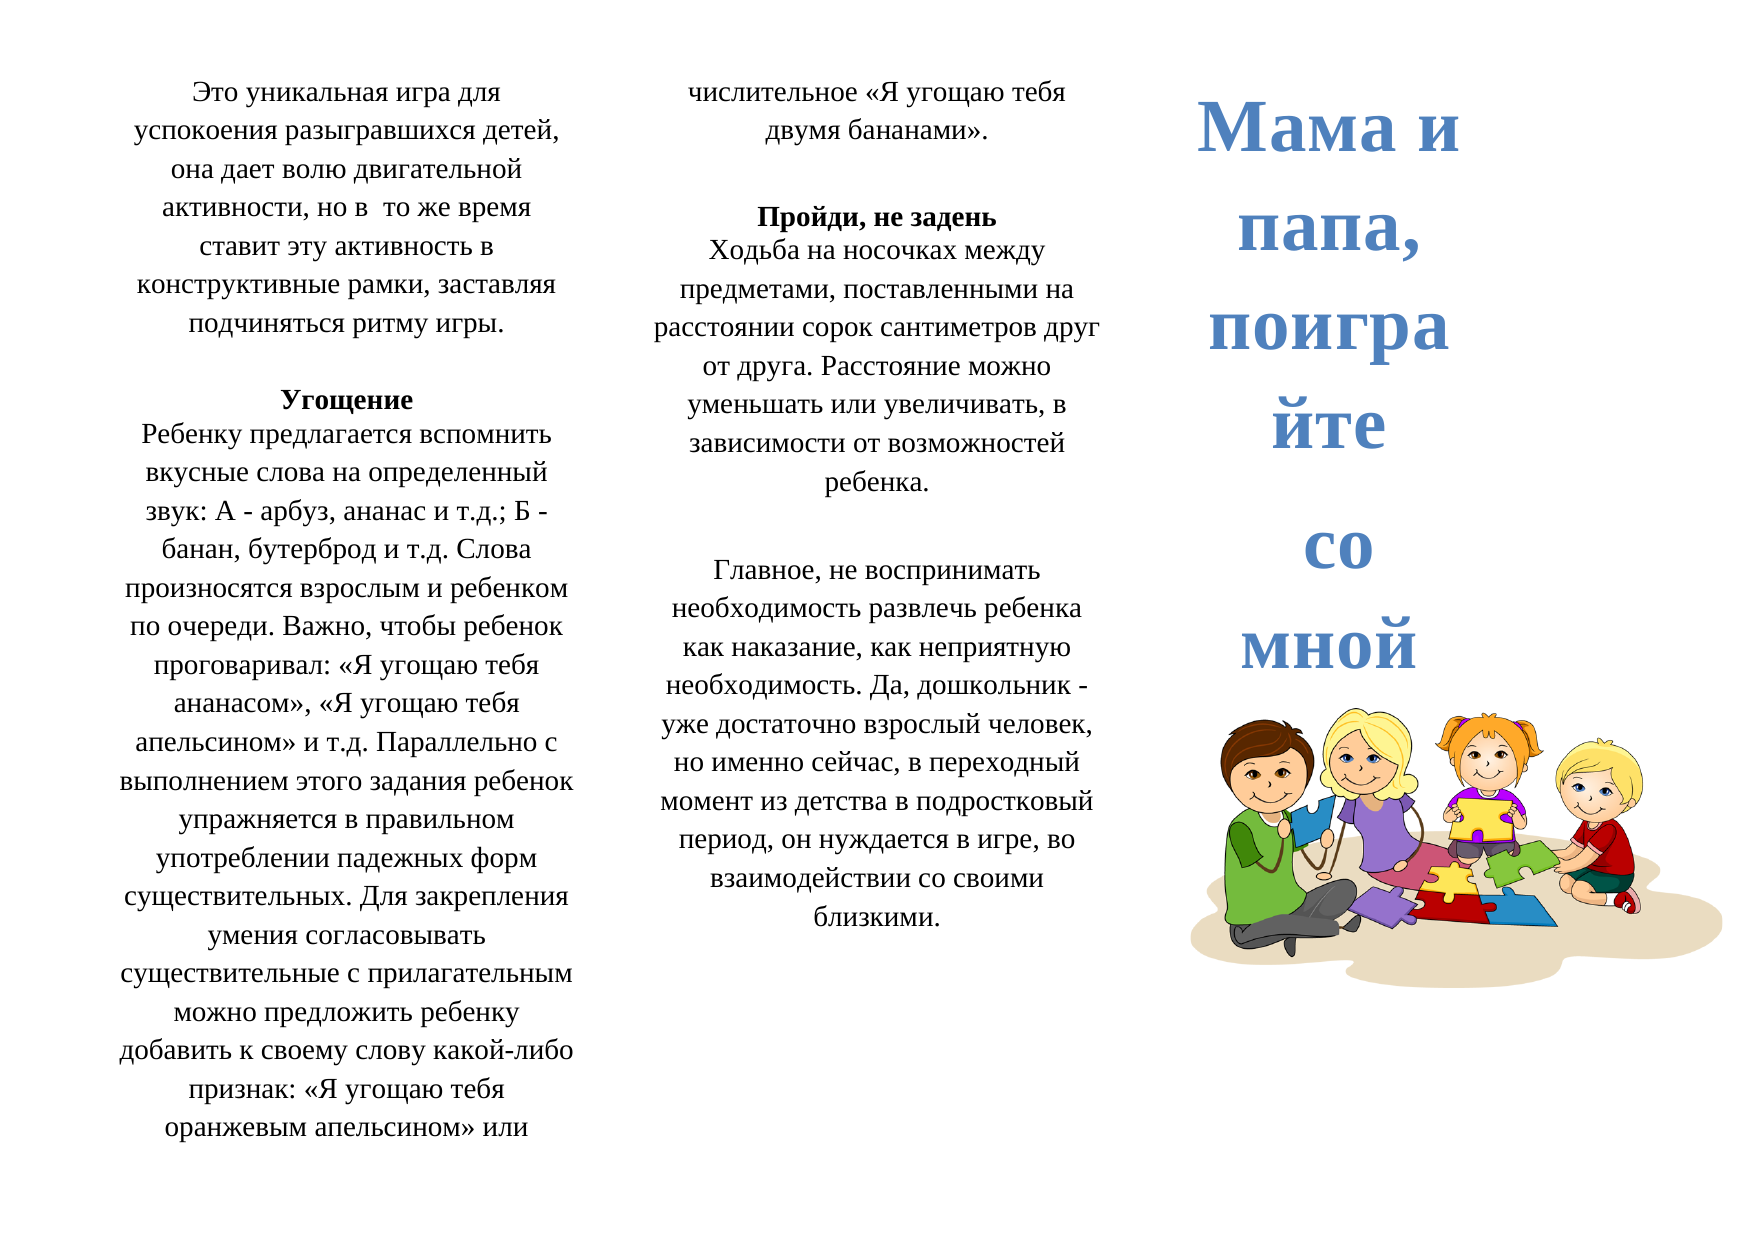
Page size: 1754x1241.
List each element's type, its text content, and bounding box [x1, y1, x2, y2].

text Угощение [118, 382, 575, 416]
text Главное, не воспринимать необходимость развлечь ребенка как наказание, как неприятную необходимость. Да, дошкольник - уже достаточно взрослый человек, но именно сейчас, в переходный момент из детства в подростковый период, он нуждается в игре, во взаимодействии со своими близкими. [648, 552, 1105, 932]
picture [1190, 708, 1723, 988]
text Ходьба на носочках между предметами, поставленными на расстоянии сорок сантиметров друг от друга. Расстояние можно уменьшать или увеличивать, в зависимости от возможностей ребенка. [648, 232, 1105, 497]
text Пройди, не задень [648, 199, 1105, 232]
text Ребенку предлагается вспомнить вкусные слова на определенный звук: А - арбуз, ананас и т.д.; Б - банан, бутерброд и т.д. Слова произносятся взрослым и ребенком по очереди. Важно, чтобы ребенок проговаривал: «Я угощаю тебя ананасом», «Я угощаю тебя апельсином» и т.д. Параллельно с выполнением этого задания ребенок упражняется в правильном употреблении падежных форм существительных. Для закрепления умения согласовывать существительные с прилагательным можно предложить ребенку добавить к своему слову какой-либо признак: «Я угощаю тебя оранжевым апельсином» или числительное «Я угощаю тебя двумя бананами». [118, 416, 575, 1143]
